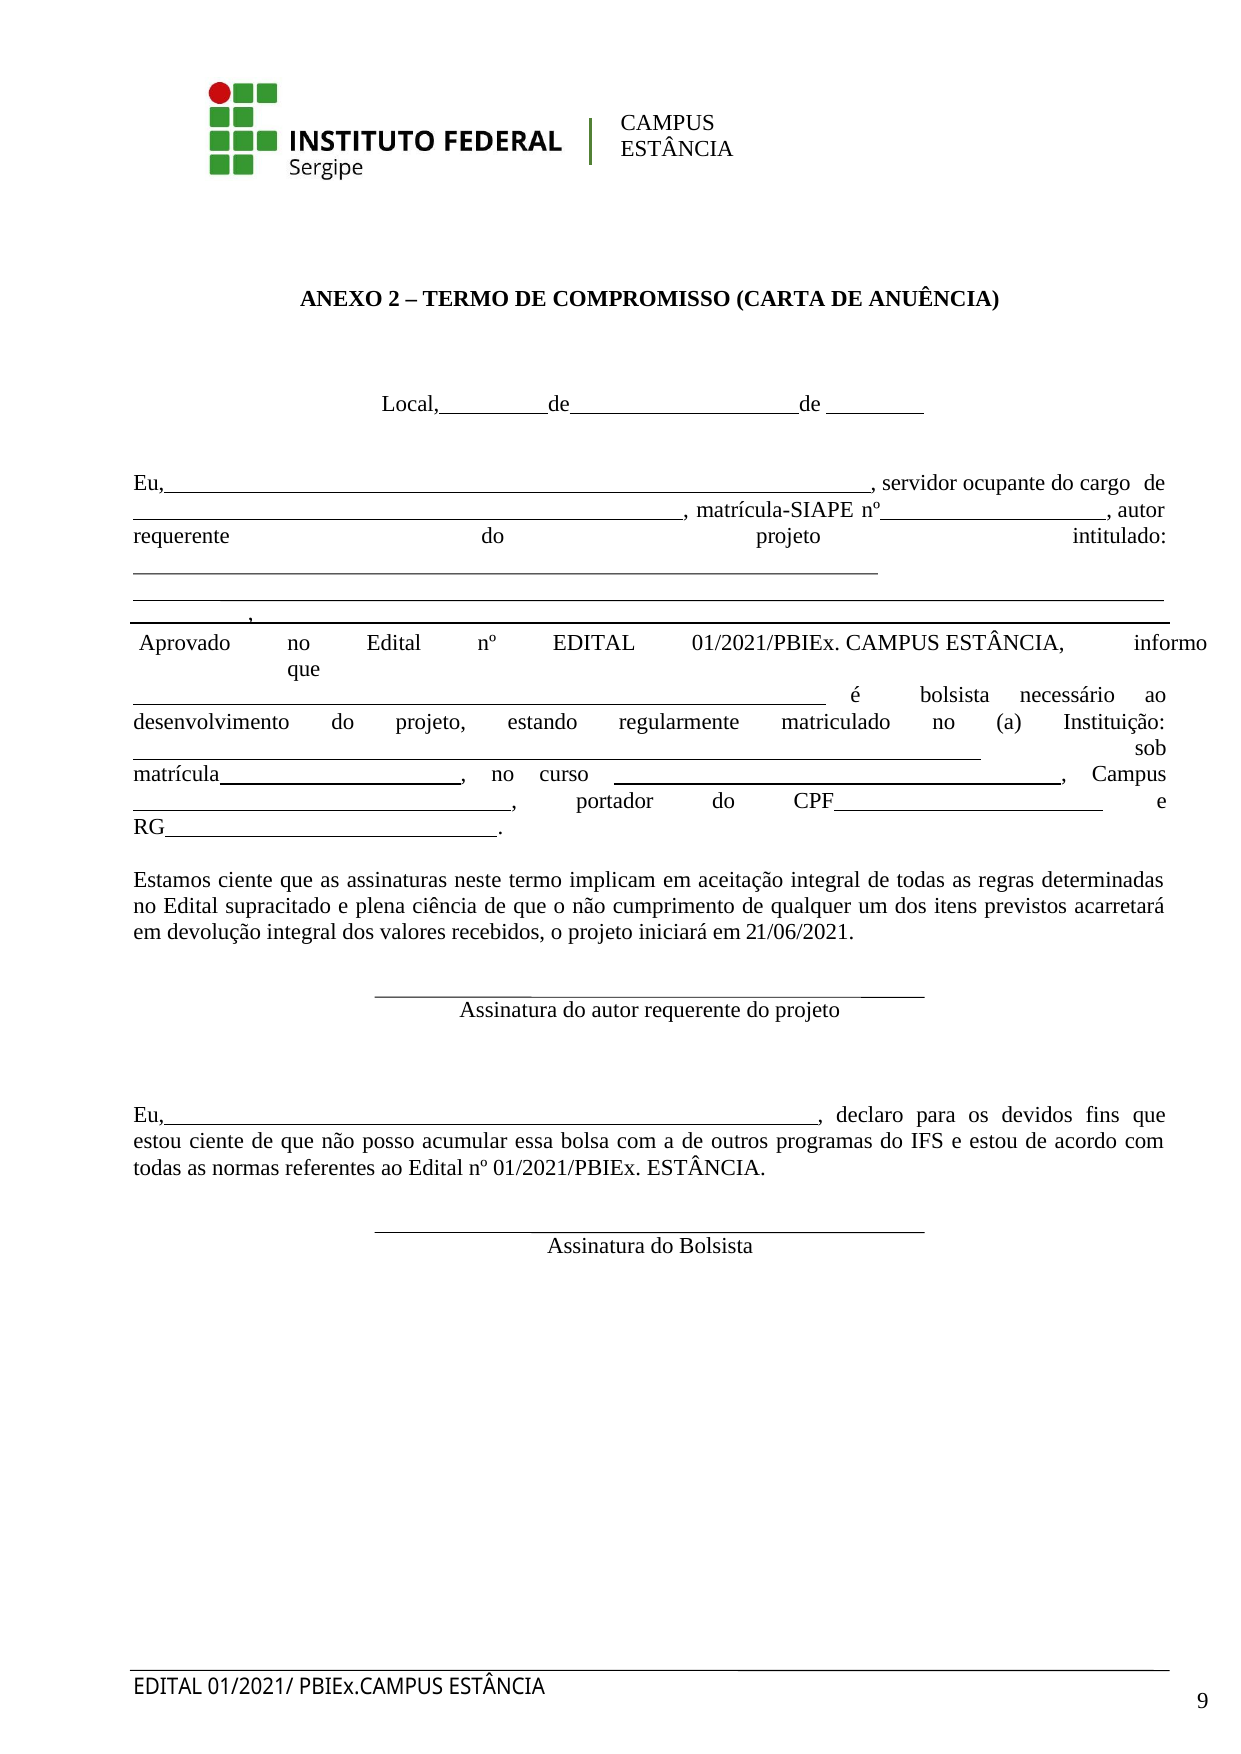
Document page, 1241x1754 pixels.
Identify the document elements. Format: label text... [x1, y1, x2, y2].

text sob matrícula , no curso , Campus [133, 734, 1167, 787]
text Eu, , declaro para os devidos fins que estou ciente de que não posso acumular essa bolsa com a de outros programas do IFS e estou de acordo com todas as normas referentes ao Edital nº 01/2021/PBIEx. ESTÂNCIA. [133, 1101, 1166, 1180]
picture [204, 77, 565, 181]
subtitle ANEXO 2 – TERMO DE COMPROMISSO (CARTA DE ANUÊNCIA) [108, 285, 1191, 311]
text Assinatura do Bolsista [108, 1228, 1191, 1258]
text Assinatura do autor requerente do projeto [459, 993, 1209, 1022]
text Estamos ciente que as assinaturas neste termo implicam em aceitação integral de todas as regras determinadas no Edital supracitado e plena ciência de que o não cumprimento de qualquer um dos itens previstos acarretará em devolução integral dos valores recebidos, o projeto iniciará em 21/06/2021. [133, 866, 1166, 945]
text , matrícula-SIAPE nº , autor requerente do projeto intitulado: [133, 496, 1167, 548]
text , [130, 594, 1209, 625]
text Local, de de [108, 390, 1197, 416]
text Aprovado no Edital nº EDITAL 01/2021/PBIEx. CAMPUS ESTÂNCIA, informo que [139, 628, 1209, 681]
text , portador do CPF e RG . [133, 787, 1167, 839]
text Eu, , servidor ocupante do cargo de [133, 469, 1209, 496]
text é bolsista necessário ao desenvolvimento do projeto, estando regularmente matriculado no (a) Instituição: [133, 681, 1166, 734]
